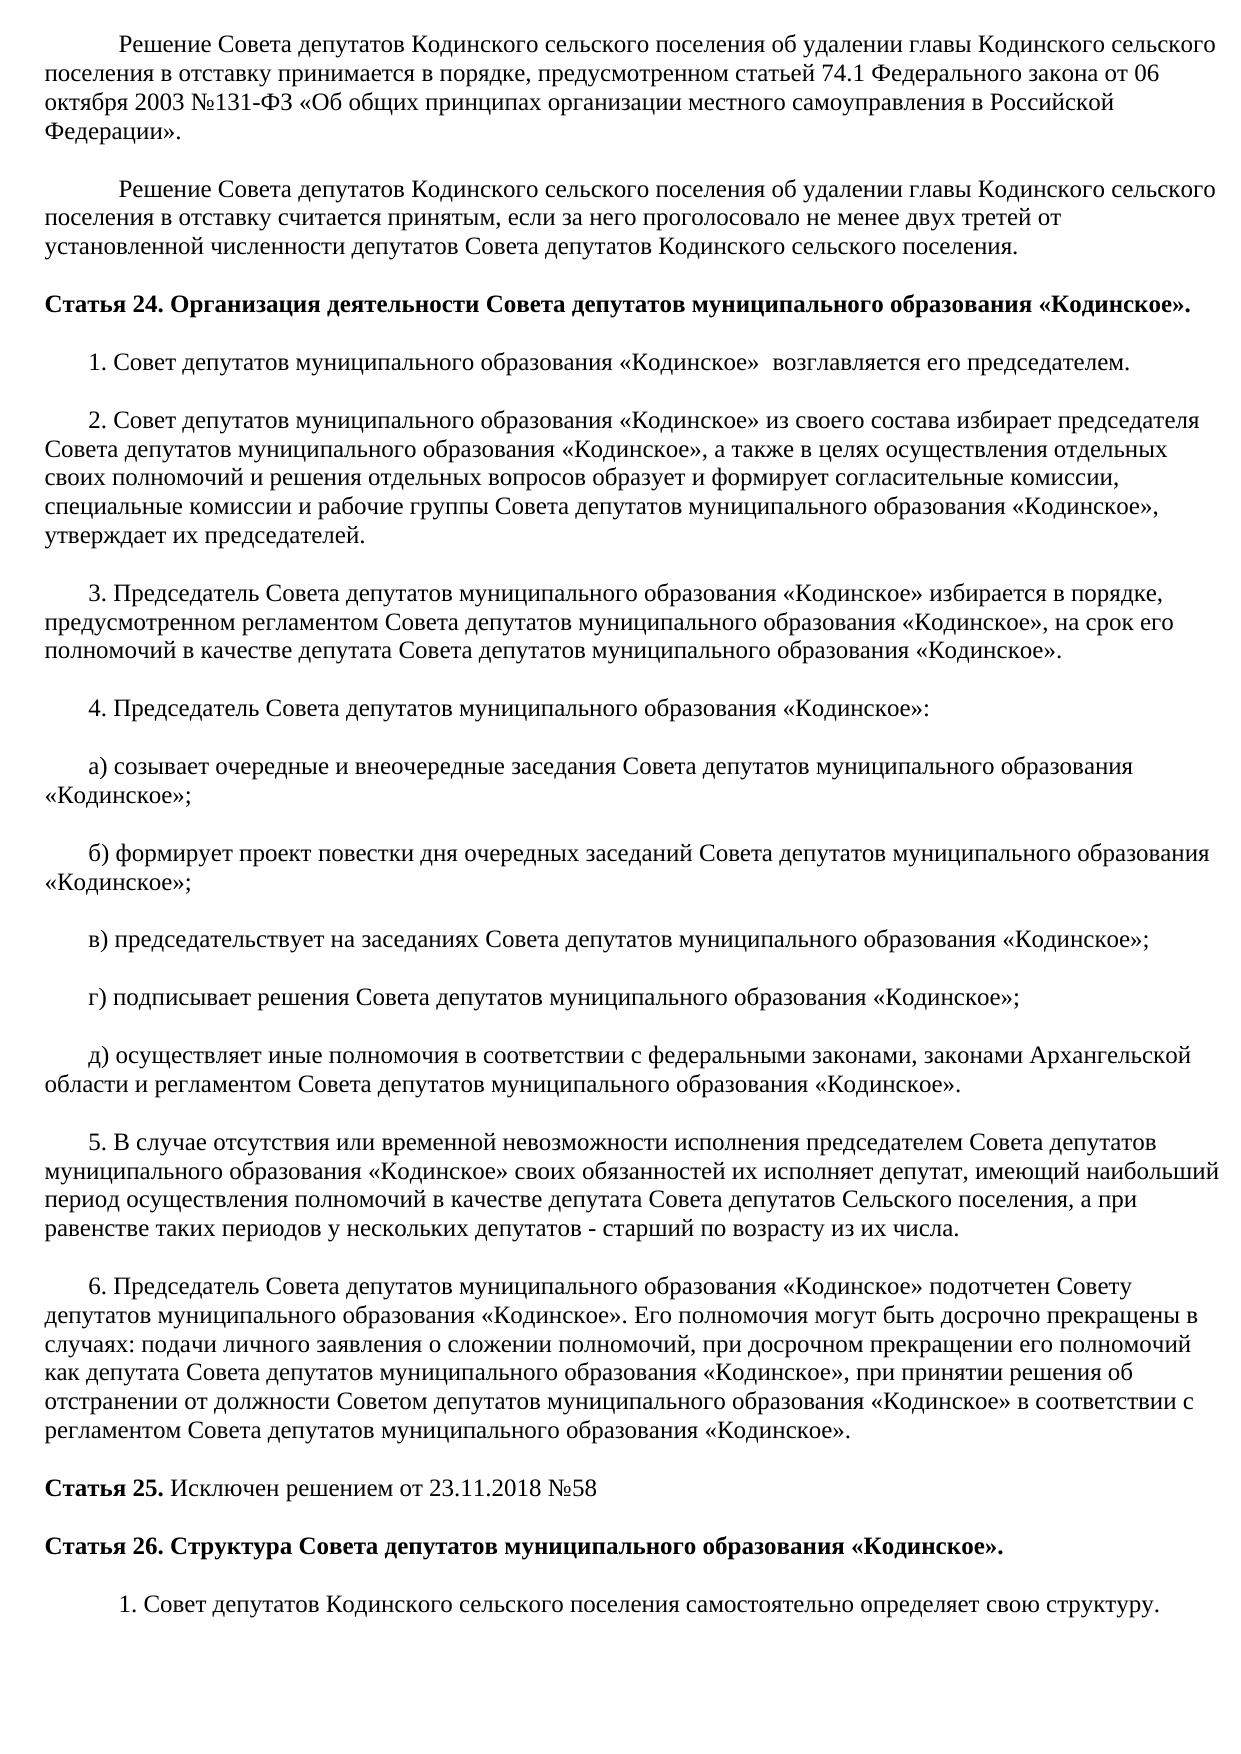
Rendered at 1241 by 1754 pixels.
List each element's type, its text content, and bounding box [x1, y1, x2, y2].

text Статья 24. Организация деятельности Совета депутатов муниципального образования «Кодинское». [44, 289, 1226, 318]
text 3. Председатель Совета депутатов муниципального образования «Кодинское» избирается в порядке, предусмотренном регламентом Совета депутатов муниципального образования «Кодинское», на срок его полномочий в качестве депутата Совета депутатов муниципального образования «Кодинское». [44, 578, 1226, 664]
text 1. Совет депутатов Кодинского сельского поселения самостоятельно определяет свою структуру. [44, 1589, 1226, 1617]
text Статья 26. Структура Совета депутатов муниципального образования «Кодинское». [44, 1531, 1226, 1559]
text Решение Совета депутатов Кодинского сельского поселения об удалении главы Кодинского сельского поселения в отставку считается принятым, если за него проголосовало не менее двух третей от установленной численности депутатов Совета депутатов Кодинского сельского поселения. [44, 174, 1226, 260]
text 4. Председатель Совета депутатов муниципального образования «Кодинское»: [44, 693, 1226, 722]
text 5. В случае отсутствия или временной невозможности исполнения председателем Совета депутатов муниципального образования «Кодинское» своих обязанностей их исполняет депутат, имеющий наибольший период осуществления полномочий в качестве депутата Совета депутатов Сельского поселения, а при равенстве таких периодов у нескольких депутатов - старший по возрасту из их числа. [44, 1127, 1226, 1242]
text 1. Совет депутатов муниципального образования «Кодинское» возглавляется его председателем. [44, 347, 1226, 376]
text г) подписывает решения Совета депутатов муниципального образования «Кодинское»; [44, 982, 1226, 1011]
text 2. Совет депутатов муниципального образования «Кодинское» из своего состава избирает председателя Совета депутатов муниципального образования «Кодинское», а также в целях осуществления отдельных своих полномочий и решения отдельных вопросов образует и формирует согласительные комиссии, специальные комиссии и рабочие группы Совета депутатов муниципального образования «Кодинское», утверждает их председателей. [44, 405, 1226, 549]
text а) созывает очередные и внеочередные заседания Совета депутатов муниципального образования «Кодинское»; [44, 751, 1226, 809]
text д) осуществляет иные полномочия в соответствии с федеральными законами, законами Архангельской области и регламентом Совета депутатов муниципального образования «Кодинское». [44, 1040, 1226, 1098]
text Статья 25. Исключен решением от 23.11.2018 №58 [44, 1473, 1226, 1502]
text в) председательствует на заседаниях Совета депутатов муниципального образования «Кодинское»; [44, 924, 1226, 953]
text 6. Председатель Совета депутатов муниципального образования «Кодинское» подотчетен Совету депутатов муниципального образования «Кодинское». Его полномочия могут быть досрочно прекращены в случаях: подачи личного заявления о сложении полномочий, при досрочном прекращении его полномочий как депутата Совета депутатов муниципального образования «Кодинское», при принятии решения об отстранении от должности Советом депутатов муниципального образования «Кодинское» в соответствии с регламентом Совета депутатов муниципального образования «Кодинское». [44, 1271, 1226, 1444]
text б) формирует проект повестки дня очередных заседаний Совета депутатов муниципального образования «Кодинское»; [44, 838, 1226, 895]
text Решение Совета депутатов Кодинского сельского поселения об удалении главы Кодинского сельского поселения в отставку принимается в порядке, предусмотренном статьей 74.1 Федерального закона от 06 октября 2003 №131-ФЗ «Об общих принципах организации местного самоуправления в Российской Федерации». [44, 29, 1226, 144]
